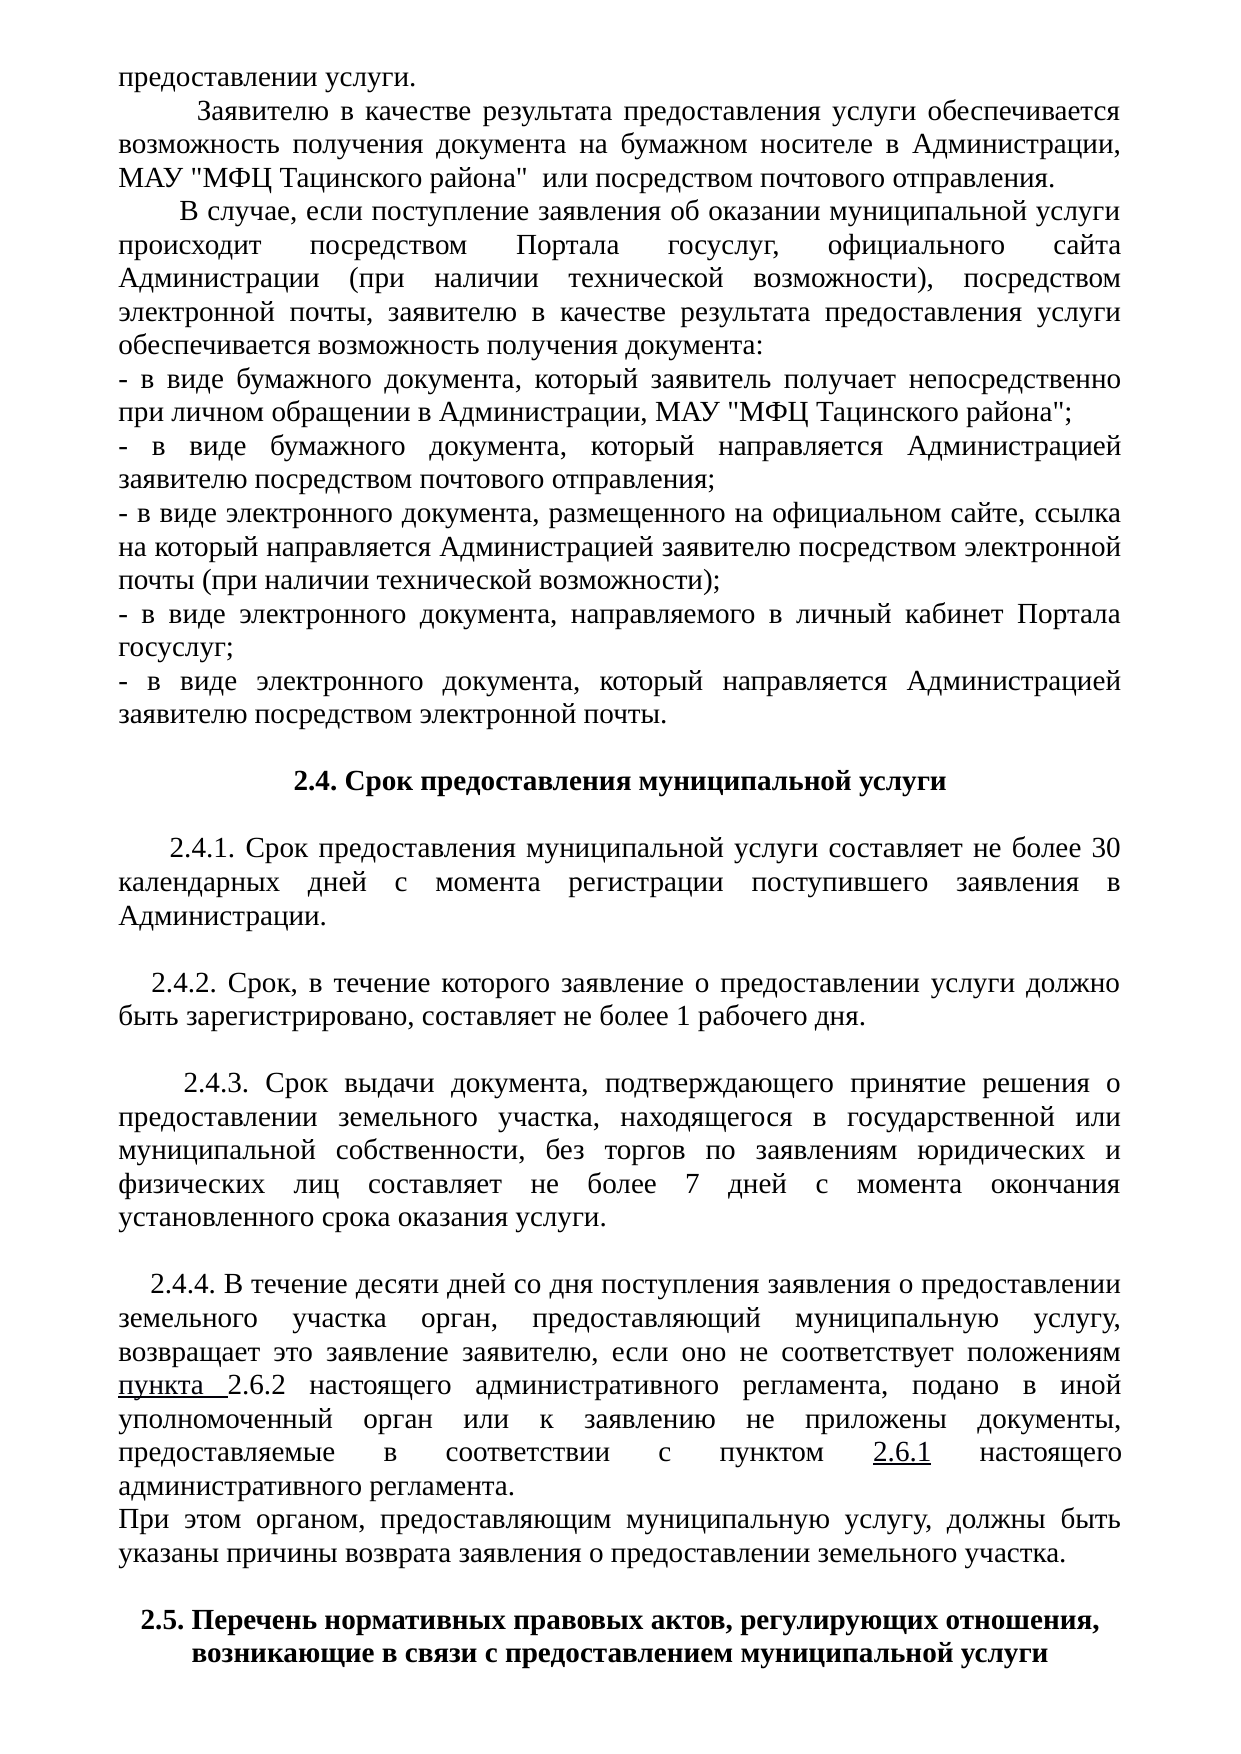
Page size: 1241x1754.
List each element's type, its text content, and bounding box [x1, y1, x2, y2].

text - в виде электронного документа, который направляется Администрацией заявителю посредством электронной почты. [118, 663, 1122, 730]
text При этом органом, предоставляющим муниципальную услугу, должны быть указаны причины возврата заявления о предоставлении земельного участка. [118, 1501, 1122, 1568]
text 2.4.4. В течение десяти дней со дня поступления заявления о предоставлении земельного участка орган, предоставляющий муниципальную услугу, возвращает это заявление заявителю, если оно не соответствует положениям пункта 2.6.2 настоящего административного регламента, подано в иной уполномоченный орган или к заявлению не приложены документы, предоставляемые в соответствии с пунктом 2.6.1 настоящего административного регламента. [118, 1267, 1122, 1501]
text - в виде электронного документа, размещенного на официальном сайте, ссылка на который направляется Администрацией заявителю посредством электронной почты (при наличии технической возможности); [118, 495, 1122, 596]
text 2.4.1. Срок предоставления муниципальной услуги составляет не более 30 календарных дней с момента регистрации поступившего заявления в Администрации. [118, 831, 1122, 931]
text Заявителю в качестве результата предоставления услуги обеспечивается возможность получения документа на бумажном носителе в Администрации, МАУ "МФЦ Тацинского района" или посредством почтового отправления. [118, 93, 1122, 193]
text 2.4. Срок предоставления муниципальной услуги [118, 763, 1122, 797]
text 2.4.2. Срок, в течение которого заявление о предоставлении услуги должно быть зарегистрировано, составляет не более 1 рабочего дня. [118, 965, 1122, 1032]
text - в виде электронного документа, направляемого в личный кабинет Портала госуслуг; [118, 596, 1122, 663]
text 2.4.3. Срок выдачи документа, подтверждающего принятие решения о предоставлении земельного участка, находящегося в государственной или муниципальной собственности, без торгов по заявлениям юридических и физических лиц составляет не более 7 дней с момента окончания установленного срока оказания услуги. [118, 1065, 1122, 1233]
text В случае, если поступление заявления об оказании муниципальной услуги происходит посредством Портала госуслуг, официального сайта Администрации (при наличии технической возможности), посредством электронной почты, заявителю в качестве результата предоставления услуги обеспечивается возможность получения документа: [118, 193, 1122, 361]
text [118, 59, 1122, 93]
text - в виде бумажного документа, который направляется Администрацией заявителю посредством почтового отправления; [118, 428, 1122, 495]
text - в виде бумажного документа, который заявитель получает непосредственно при личном обращении в Администрации, МАУ "МФЦ Тацинского района"; [118, 361, 1122, 428]
text 2.5. Перечень нормативных правовых актов, регулирующих отношения, возникающие в связи с предоставлением муниципальной услуги [118, 1602, 1122, 1669]
